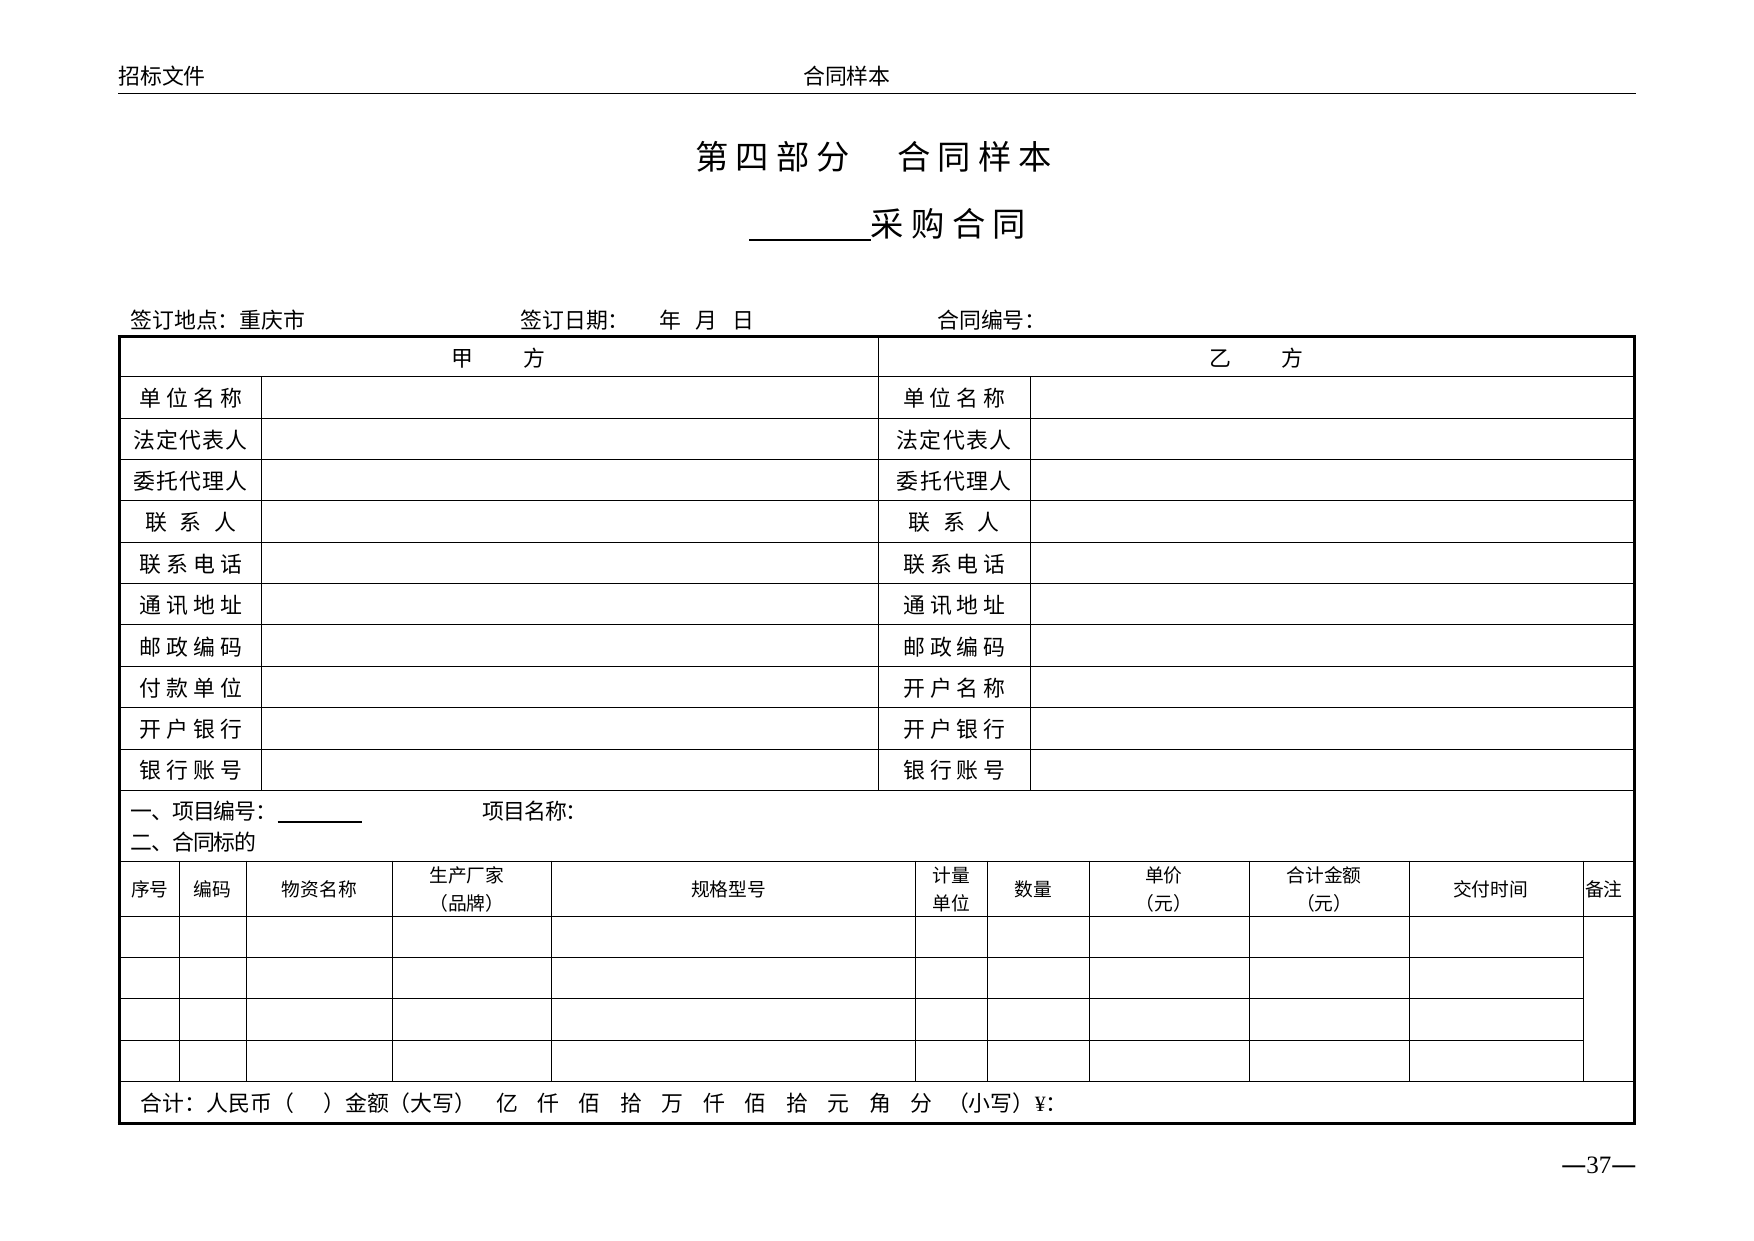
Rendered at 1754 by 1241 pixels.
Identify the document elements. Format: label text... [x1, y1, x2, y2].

table_cell 合计：人民币（ ）金额（大写） 亿 仟 佰 拾 万 仟 佰 拾 元 角 分 （小写）¥： [121, 1082, 1633, 1122]
table_cell [1090, 1041, 1249, 1081]
table_cell [180, 1041, 246, 1081]
table_cell [262, 625, 878, 666]
table_cell [1410, 1041, 1583, 1081]
table_header 甲 方 [121, 338, 878, 376]
table_cell 联系电话 [121, 543, 261, 583]
table_cell [262, 750, 878, 790]
table_cell [262, 708, 878, 748]
table_cell [1410, 917, 1583, 957]
table_cell 物资名称 [247, 862, 392, 916]
table_cell [1250, 917, 1409, 957]
table_cell 联系电话 [879, 543, 1030, 583]
table_cell [1250, 999, 1409, 1039]
table_cell 生产厂家 （品牌） [393, 862, 551, 916]
table_cell [393, 999, 551, 1039]
table_cell 通讯地址 [879, 584, 1030, 624]
table_cell [1031, 584, 1633, 624]
table_cell 联系人 [121, 501, 261, 542]
table_cell [988, 958, 1089, 998]
table_cell [262, 460, 878, 500]
table_cell [247, 917, 392, 957]
table_cell 单价 （元） [1090, 862, 1249, 916]
table_cell 通讯地址 [121, 584, 261, 624]
table_cell 银行账号 [121, 750, 261, 790]
table_cell 委托代理人 [879, 460, 1030, 500]
table_cell 法定代表人 [879, 419, 1030, 459]
table_cell 单位名称 [121, 377, 261, 418]
table_cell 开户银行 [879, 708, 1030, 748]
text 签订地点：重庆市 签订日期： 年 月 日 合同编号： [119, 303, 1635, 335]
table_cell [916, 917, 987, 957]
table_cell [1031, 708, 1633, 748]
table_cell [988, 917, 1089, 957]
table_cell [121, 1041, 179, 1081]
table_cell 计量 单位 [916, 862, 987, 916]
table_header 乙 方 [879, 338, 1633, 376]
table_cell 备注 [1584, 862, 1633, 916]
table_cell [393, 1041, 551, 1081]
table_cell 邮政编码 [121, 625, 261, 666]
table_cell [988, 1041, 1089, 1081]
table_cell [1031, 460, 1633, 500]
table_cell [121, 958, 179, 998]
table_cell [393, 958, 551, 998]
table_cell [552, 917, 915, 957]
table_cell [180, 999, 246, 1039]
table_cell [916, 958, 987, 998]
table_cell [247, 999, 392, 1039]
table_cell [121, 917, 179, 957]
table_cell [552, 999, 915, 1039]
table_cell 数量 [988, 862, 1089, 916]
table_cell [121, 999, 179, 1039]
table_cell 序号 [121, 862, 179, 916]
table_cell 开户名称 [879, 667, 1030, 707]
table_cell 规格型号 [552, 862, 915, 916]
table_cell [262, 501, 878, 542]
table_cell [1410, 958, 1583, 998]
table_cell 付款单位 [121, 667, 261, 707]
text 第四部分 合同样本 [119, 112, 1635, 197]
table_cell 委托代理人 [121, 460, 261, 500]
table_cell [247, 958, 392, 998]
table_cell [1090, 917, 1249, 957]
table_cell [1031, 377, 1633, 418]
table_cell [1031, 750, 1633, 790]
table_cell [1031, 501, 1633, 542]
table_cell [552, 1041, 915, 1081]
table_cell [262, 377, 878, 418]
table_cell [916, 1041, 987, 1081]
table_cell [262, 584, 878, 624]
table_cell 合计金额 （元） [1250, 862, 1409, 916]
table_cell [1090, 958, 1249, 998]
table_cell 法定代表人 [121, 419, 261, 459]
text 采 购 合 同 [119, 197, 1635, 246]
table_cell [1250, 958, 1409, 998]
table_cell 邮政编码 [879, 625, 1030, 666]
table_cell [262, 543, 878, 583]
table_cell 开户银行 [121, 708, 261, 748]
table_cell 银行账号 [879, 750, 1030, 790]
table_cell 单位名称 [879, 377, 1030, 418]
table_cell [180, 958, 246, 998]
table_cell [552, 958, 915, 998]
table_cell [1250, 1041, 1409, 1081]
table_cell 一、项目编号： 项目名称： 二、合同标的 [121, 791, 1633, 861]
table_cell [916, 999, 987, 1039]
table_cell 交付时间 [1410, 862, 1583, 916]
table_cell [247, 1041, 392, 1081]
table_cell [393, 917, 551, 957]
table_cell [1584, 917, 1633, 1081]
table_cell 联系人 [879, 501, 1030, 542]
table_cell [262, 419, 878, 459]
table_cell 编码 [180, 862, 246, 916]
table_cell [262, 667, 878, 707]
table_cell [1031, 543, 1633, 583]
table_cell [180, 917, 246, 957]
table_cell [988, 999, 1089, 1039]
table_cell [1410, 999, 1583, 1039]
table_cell [1031, 419, 1633, 459]
table_cell [1031, 667, 1633, 707]
table_cell [1090, 999, 1249, 1039]
table_cell [1031, 625, 1633, 666]
